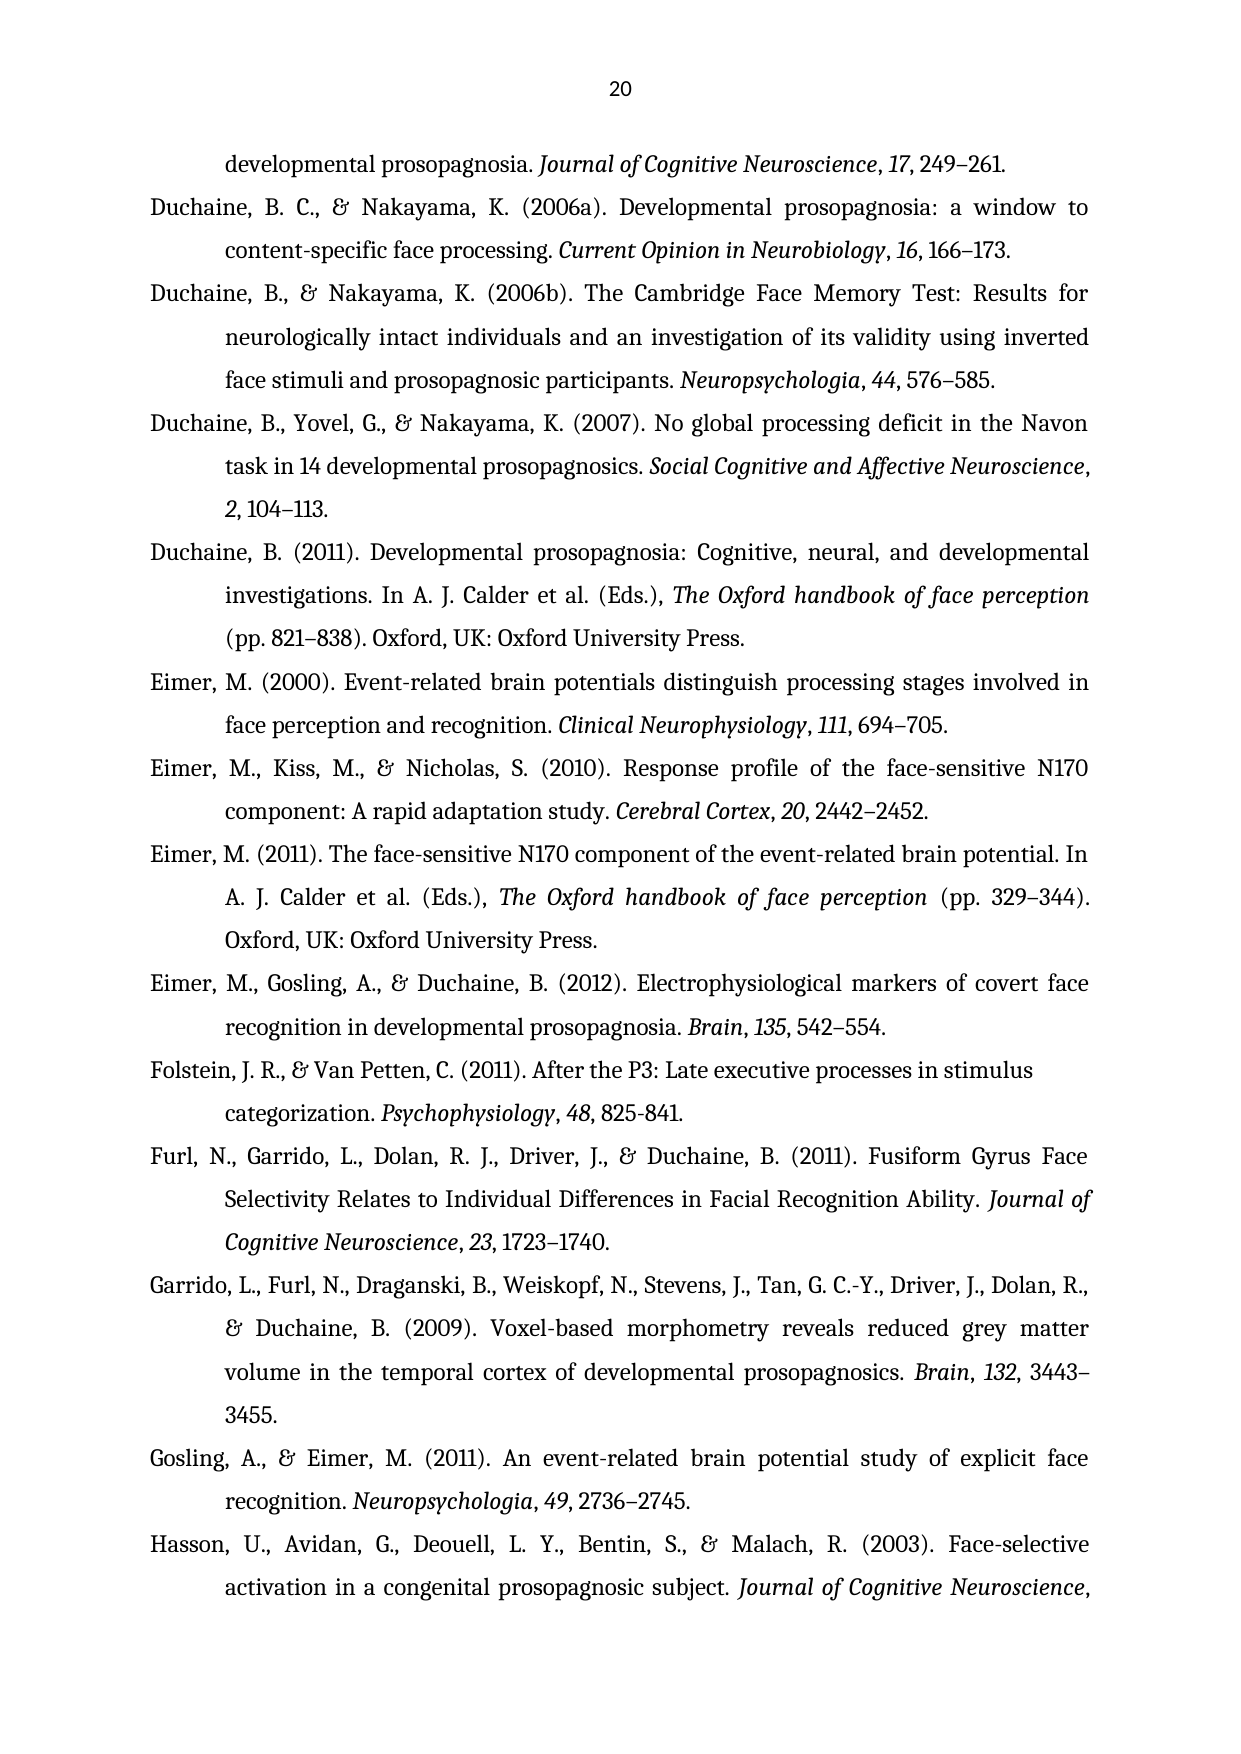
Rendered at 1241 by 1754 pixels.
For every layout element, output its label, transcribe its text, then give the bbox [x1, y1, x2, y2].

text Garrido, L., Furl, N., Draganski, B., Weiskopf, N., Stevens, J., Tan, G. C.-Y., Driver, J., Dolan, R., & Duchaine, B. (2009). Voxel-based morphometry reveals reduced grey matter volume in the temporal cortex of developmental prosopagnosics. Brain, 132, 3443–3455. [150, 1271, 1090, 1429]
text Eimer, M., Kiss, M., & Nicholas, S. (2010). Response profile of the face-sensitive N170 component: A rapid adaptation study. Cerebral Cortex, 20, 2442–2452. [150, 754, 1090, 826]
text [150, 1530, 1090, 1602]
text Eimer, M., Gosling, A., & Duchaine, B. (2012). Electrophysiological markers of covert face recognition in developmental prosopagnosia. Brain, 135, 542–554. [150, 969, 1090, 1041]
text Furl, N., Garrido, L., Dolan, R. J., Driver, J., & Duchaine, B. (2011). Fusiform Gyrus Face Selectivity Relates to Individual Differences in Facial Recognition Ability. Journal of Cognitive Neuroscience, 23, 1723–1740. [150, 1142, 1090, 1257]
text Gosling, A., & Eimer, M. (2011). An event-related brain potential study of explicit face recognition. Neuropsychologia, 49, 2736–2745. [150, 1444, 1090, 1516]
text Eimer, M. (2000). Event-related brain potentials distinguish processing stages involved in face perception and recognition. Clinical Neurophysiology, 111, 694–705. [150, 667, 1090, 739]
text Duchaine, B., Yovel, G., & Nakayama, K. (2007). No global processing deficit in the Navon task in 14 developmental prosopagnosics. Social Cognitive and Affective Neuroscience, 2, 104–113. [150, 409, 1090, 524]
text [150, 150, 1090, 179]
text Duchaine, B. (2011). Developmental prosopagnosia: Cognitive, neural, and developmental investigations. In A. J. Calder et al. (Eds.), The Oxford handbook of face perception (pp. 821–838). Oxford, UK: Oxford University Press. [150, 538, 1090, 653]
text Duchaine, B., & Nakayama, K. (2006b). The Cambridge Face Memory Test: Results for neurologically intact individuals and an investigation of its validity using inverted face stimuli and prosopagnosic participants. Neuropsychologia, 44, 576–585. [150, 279, 1090, 394]
text Duchaine, B. C., & Nakayama, K. (2006a). Developmental prosopagnosia: a window to content-specific face processing. Current Opinion in Neurobiology, 16, 166–173. [150, 193, 1090, 265]
text Folstein, J. R., & Van Petten, C. (2011). After the P3: Late executive processes in stimulus categorization. Psychophysiology, 48, 825-841. [150, 1056, 1090, 1127]
text Eimer, M. (2011). The face-sensitive N170 component of the event-related brain potential. In A. J. Calder et al. (Eds.), The Oxford handbook of face perception (pp. 329–344). Oxford, UK: Oxford University Press. [150, 840, 1090, 955]
